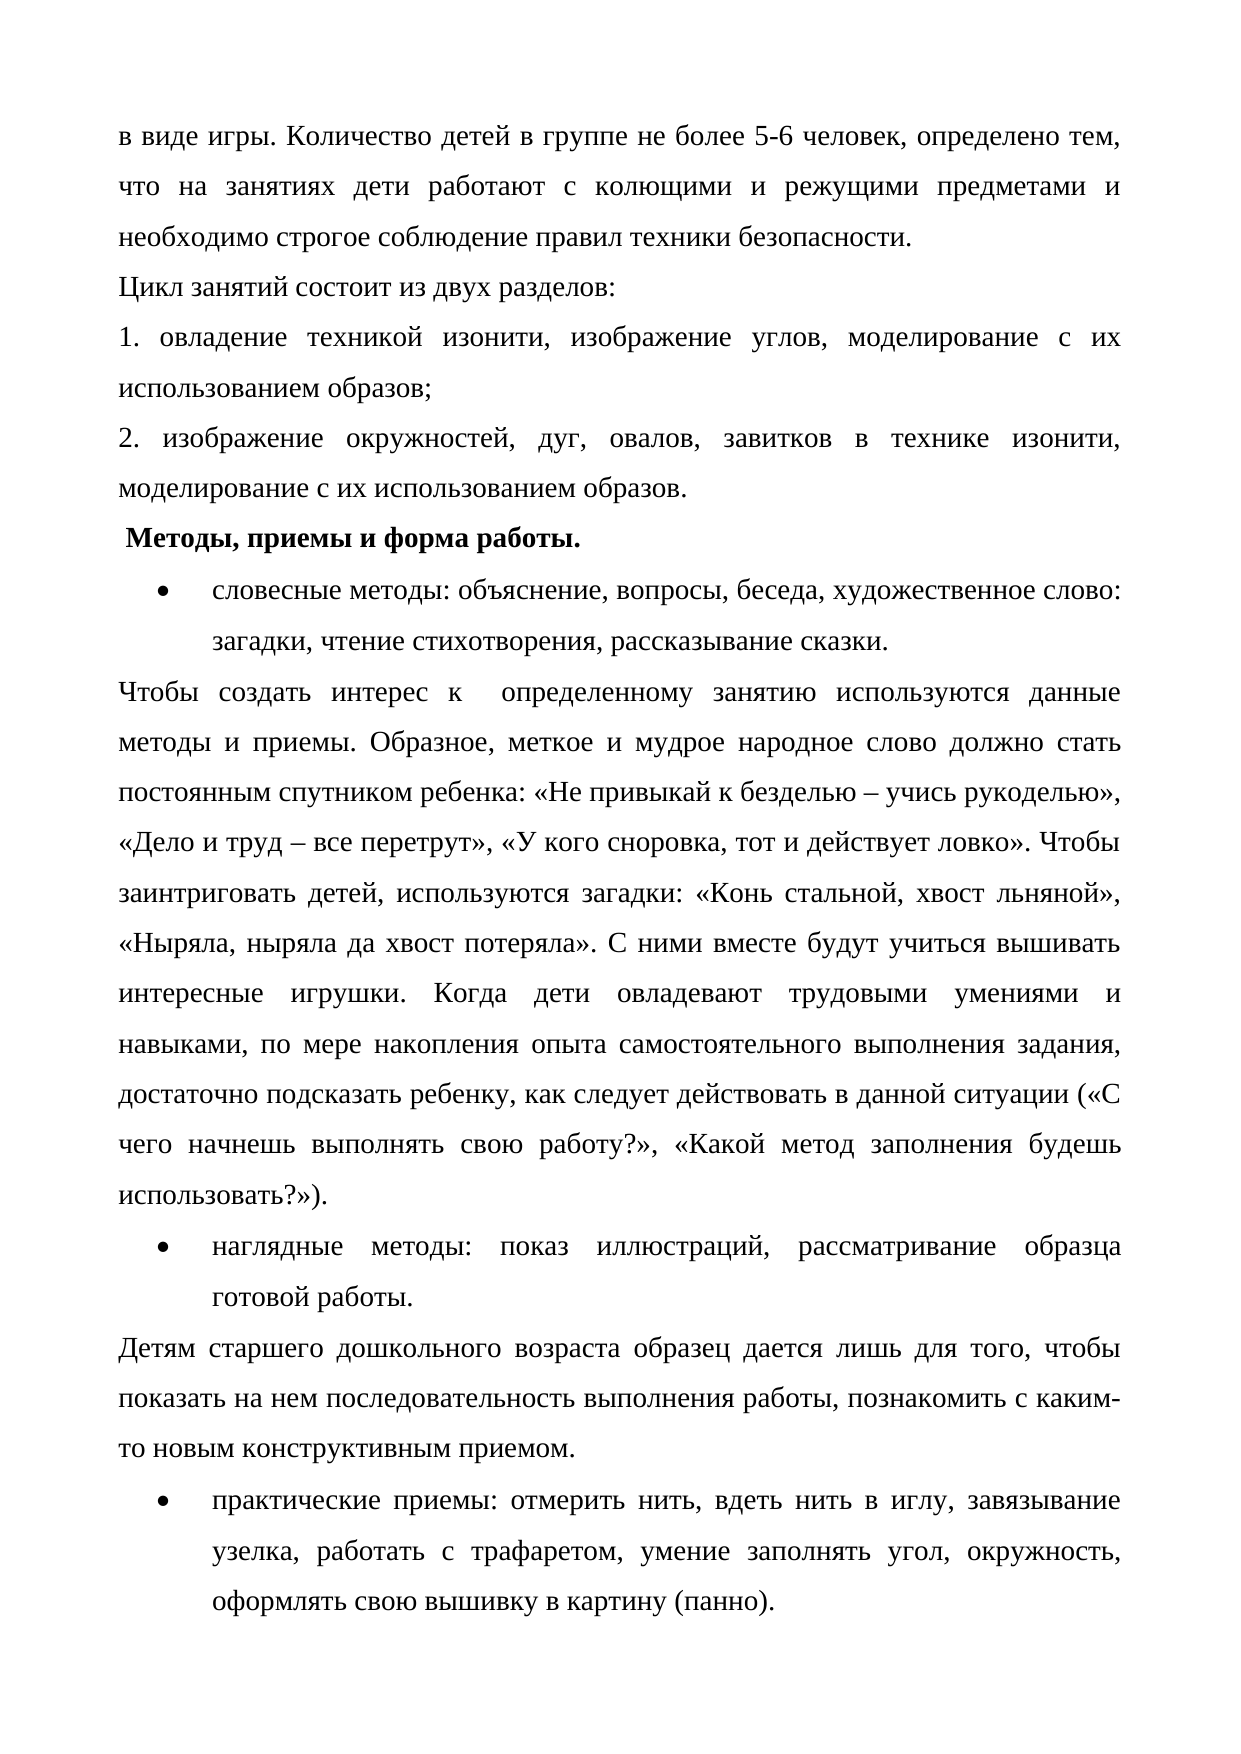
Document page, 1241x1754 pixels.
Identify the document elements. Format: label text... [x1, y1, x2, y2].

list практические приемы: отмерить нить, вдеть нить в иглу, завязывание узелка, работать с трафаретом, умение заполнять угол, окружность, оформлять свою вышивку в картину (панно). [156, 1481, 1122, 1617]
text Детям старшего дошкольного возраста образец дается лишь для того, чтобы показать на нем последовательность выполнения работы, познакомить с каким-то новым конструктивным приемом. [118, 1330, 1122, 1464]
text Чтобы создать интерес к определенному занятию используются данные методы и приемы. Образное, меткое и мудрое народное слово должно стать постоянным спутником ребенка: «Не привыкай к безделью – учись рукоделью», «Дело и труд – все перетрут», «У кого сноровка, тот и действует ловко». Чтобы заинтриговать детей, используются загадки: «Конь стальной, хвост льняной», «Ныряла, ныряла да хвост потеряла». С ними вместе будут учиться вышивать интересные игрушки. Когда дети овладевают трудовыми умениями и навыками, по мере накопления опыта самостоятельного выполнения задания, достаточно подсказать ребенку, как следует действовать в данной ситуации («С чего начнешь выполнять свою работу?», «Какой метод заполнения будешь использовать?»). [118, 674, 1122, 1210]
list наглядные методы: показ иллюстраций, рассматривание образца готовой работы. [156, 1227, 1122, 1313]
text 1. овладение техникой изонити, изображение углов, моделирование с их использованием образов; [118, 319, 1122, 403]
list словесные методы: объяснение, вопросы, беседа, художественное слово: загадки, чтение стихотворения, рассказывание сказки. [156, 571, 1122, 657]
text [118, 118, 1122, 252]
text 2. изображение окружностей, дуг, овалов, завитков в технике изонити, моделирование с их использованием образов. [118, 420, 1122, 504]
text Цикл занятий состоит из двух разделов: [118, 269, 1122, 303]
text Методы, приемы и форма работы. [118, 521, 1122, 554]
